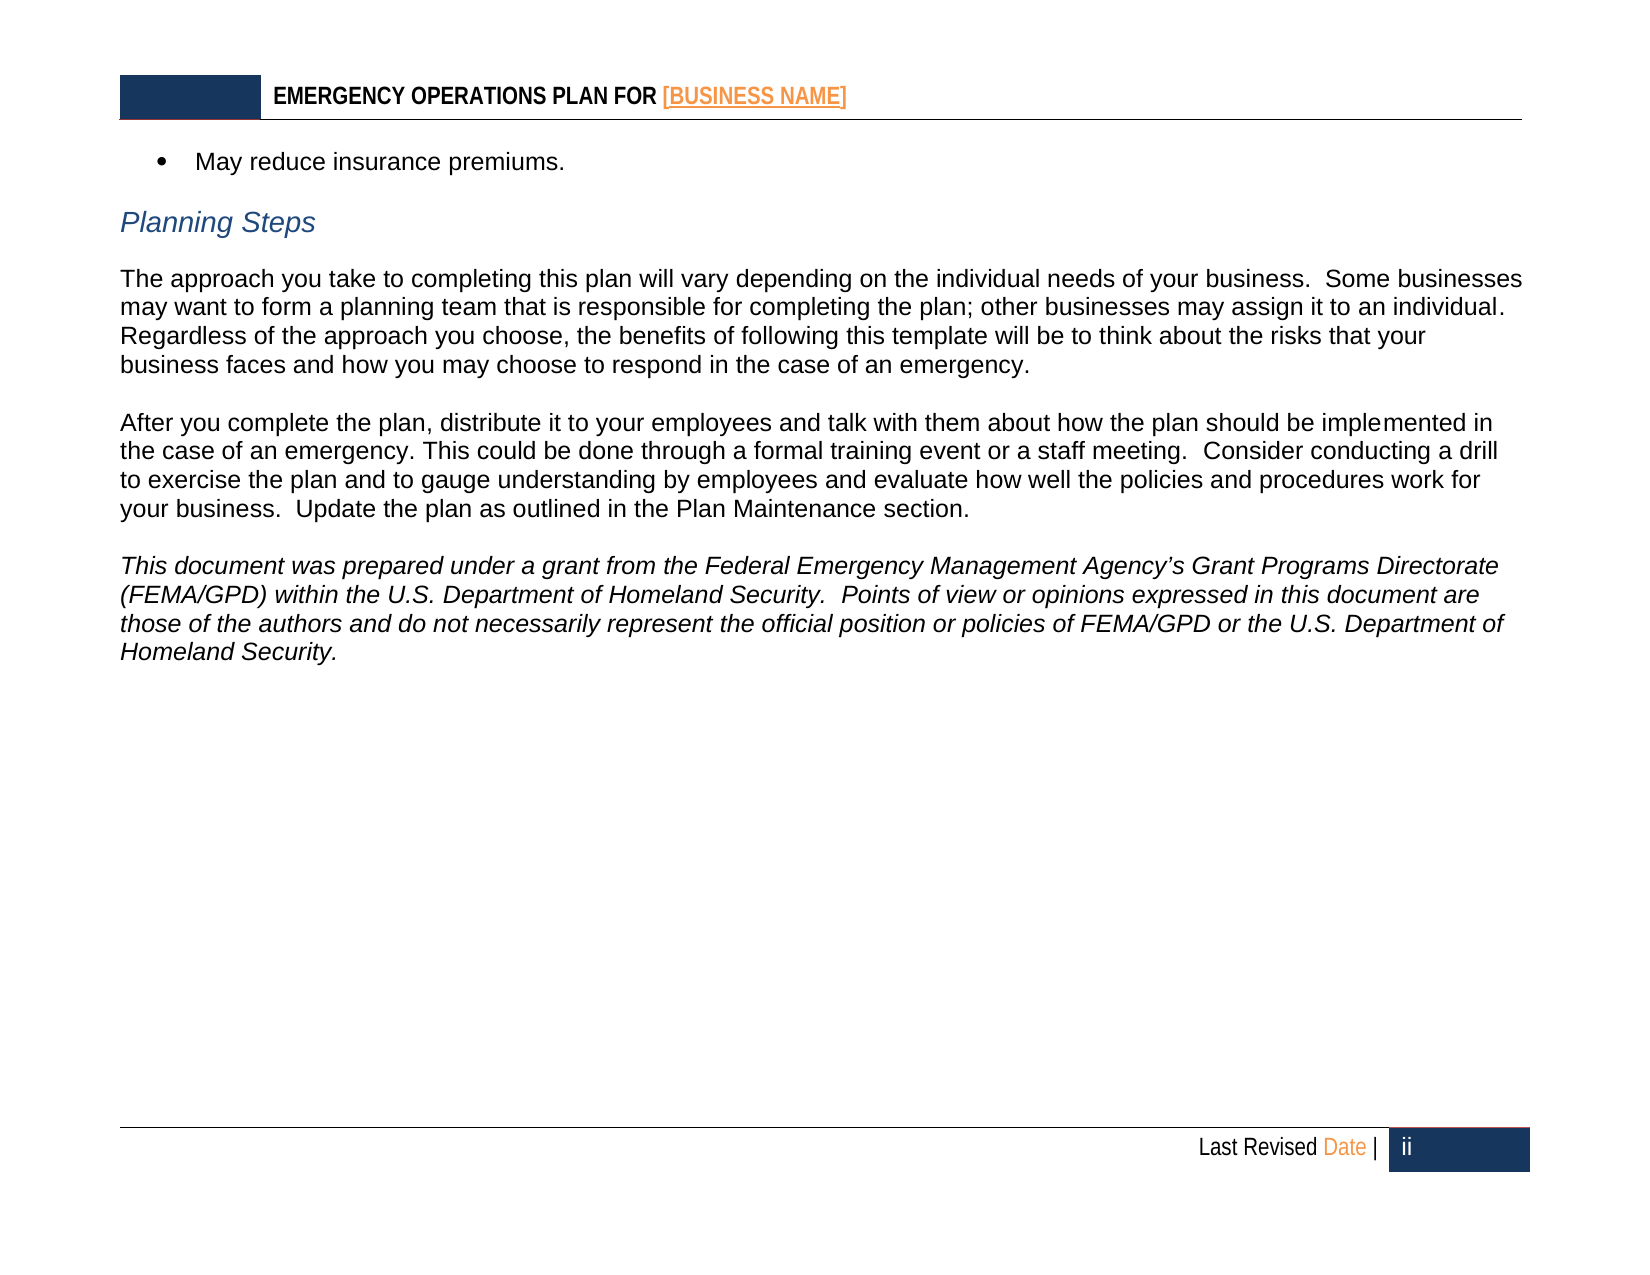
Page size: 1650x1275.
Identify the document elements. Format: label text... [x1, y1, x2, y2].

subtitle Planning Steps [120, 205, 1542, 238]
subtitle This document was prepared under a grant from the Federal Emergency Management Agency’s Grant Programs Directorate (FEMA/GPD) within the U.S. Department of Homeland Security. Points of view or opinions expressed in this document are those of the authors and do not necessarily represent the official position or policies of FEMA/GPD or the U.S. Department of Homeland Security. [120, 551, 1520, 666]
text Last Revised Date | ii [104, 1132, 1412, 1161]
text After you complete the plan, distribute it to your employees and talk with them about how the plan should be implemented in the case of an emergency. This could be done through a formal training event or a staff meeting. Consider conducting a drill to exercise the plan and to gauge understanding by employees and evaluate how well the policies and procedures work for your business. Update the plan as outlined in the Plan Maintenance section. [120, 407, 1520, 522]
text The approach you take to completing this plan will vary depending on the individual needs of your business. Some businesses may want to form a planning team that is responsible for completing the plan; other businesses may assign it to an individual. Regardless of the approach you choose, the benefits of following this template will be to think about the risks that your business faces and how you may choose to respond in the case of an emergency. [120, 264, 1529, 379]
list May reduce insurance premiums. [157, 147, 1542, 176]
